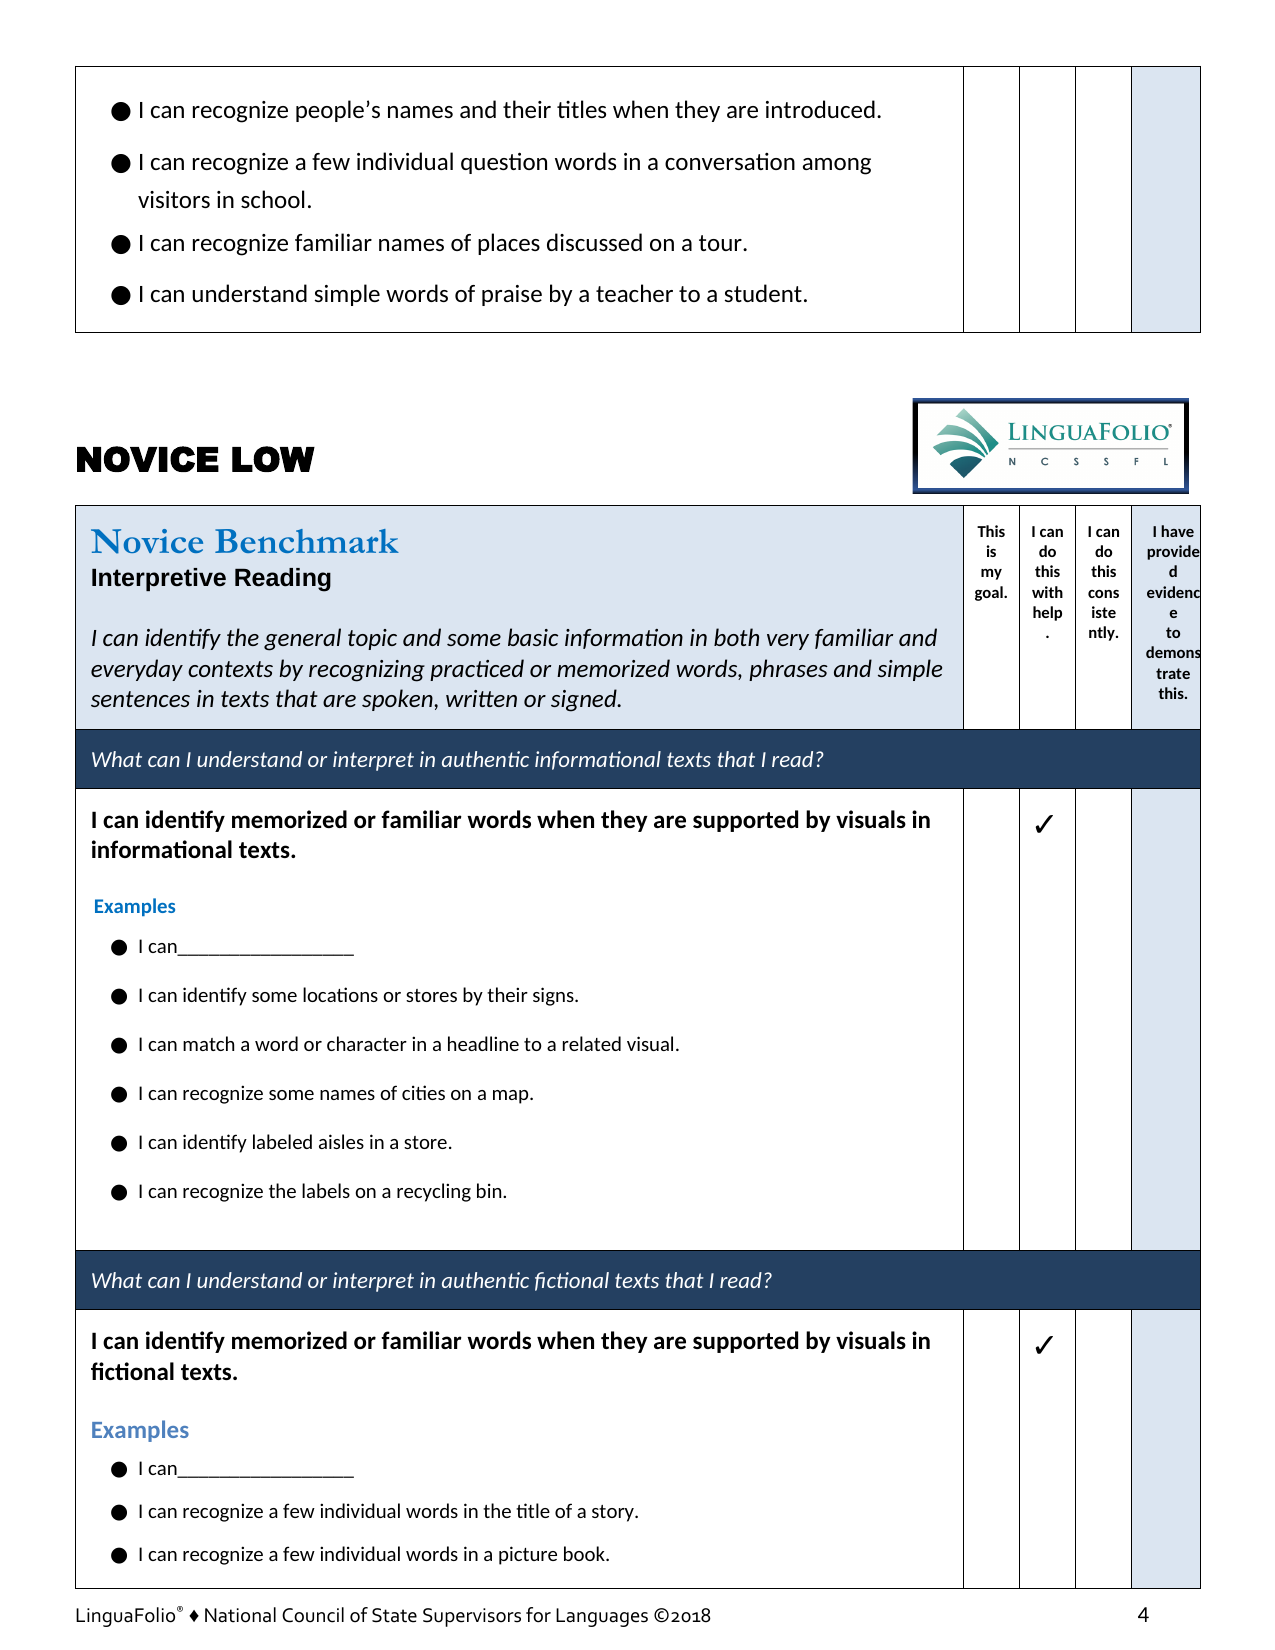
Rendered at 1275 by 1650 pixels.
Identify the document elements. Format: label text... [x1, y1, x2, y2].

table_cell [76, 67, 963, 332]
table_header This is my goal. [964, 506, 1019, 729]
table_cell [964, 67, 1019, 332]
table_cell ✓ [1020, 1310, 1075, 1588]
table_cell [964, 1310, 1019, 1588]
table_cell ✓ [1076, 67, 1131, 332]
table_cell [964, 789, 1019, 1250]
table_header I can do this with help. [1020, 506, 1075, 729]
table_header I can do this consistently. [1076, 506, 1131, 729]
table_cell [1076, 1310, 1131, 1588]
table_cell ✓ [1020, 789, 1075, 1250]
table_cell [1076, 789, 1131, 1250]
table_cell [1132, 67, 1200, 332]
text NOVICE LOW [75, 397, 1200, 478]
table_cell [1132, 1310, 1200, 1588]
table_cell [1132, 789, 1200, 1250]
table_cell What can I understand or interpret in authentic informational texts that I read? [76, 730, 1200, 788]
table_header Novice Benchmark Interpretive Reading I can identify the general topic and some basic information in both very familiar and everyday contexts by recognizing practiced or memorized words, phrases and simple sentences in texts that are spoken, written or signed. [76, 506, 963, 729]
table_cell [76, 1310, 963, 1588]
picture [912, 398, 1189, 494]
table_cell I can identify memorized or familiar words when they are supported by visuals in informational texts. Examples I can_________________ I can identify some locations or stores by their signs. I can match a word or character in a headline to a related visual. I can recognize some names of cities on a map. I can identify labeled aisles in a store. I can recognize the labels on a recycling bin. [76, 789, 963, 1250]
table_header I have provided evidence to demonstrate this. [1132, 506, 1200, 729]
table_cell What can I understand or interpret in authentic fictional texts that I read? [76, 1251, 1200, 1309]
table_cell [1020, 67, 1075, 332]
